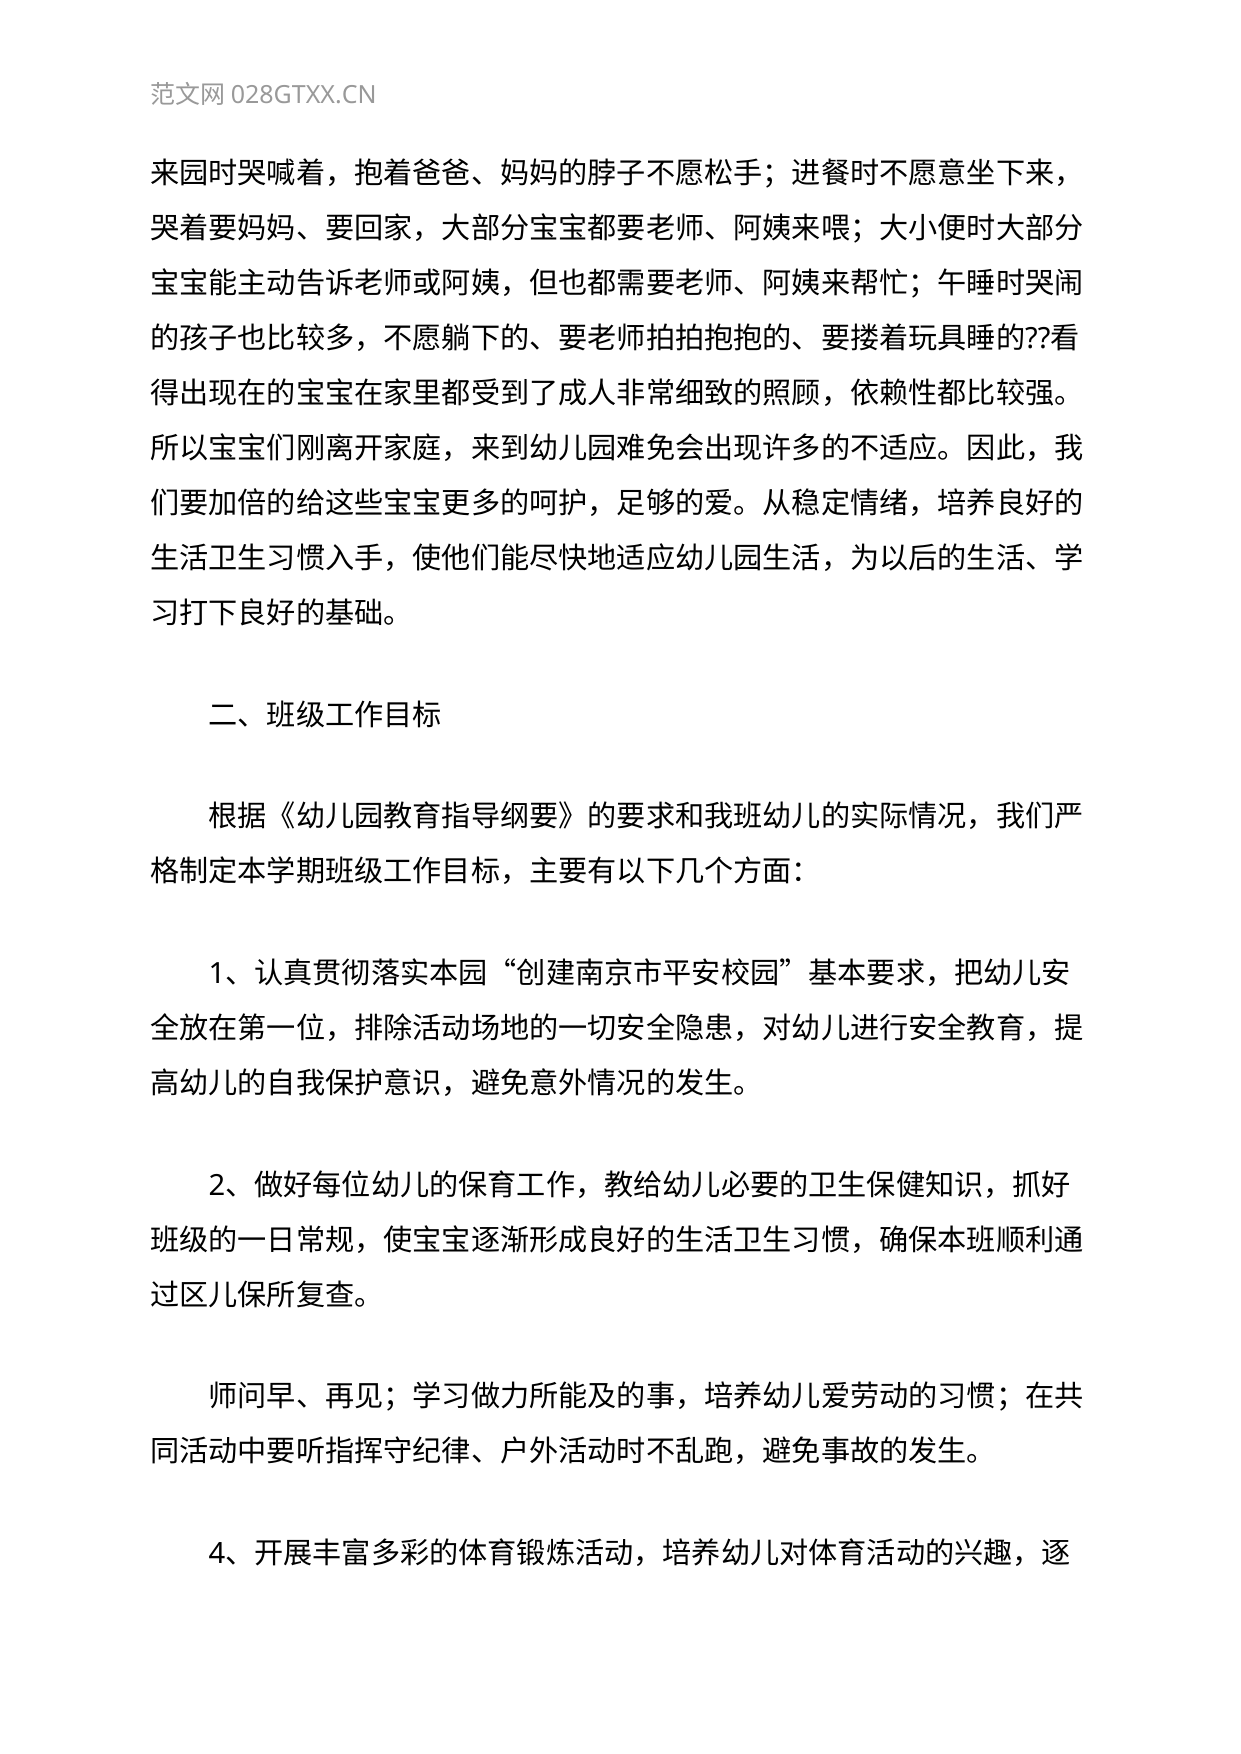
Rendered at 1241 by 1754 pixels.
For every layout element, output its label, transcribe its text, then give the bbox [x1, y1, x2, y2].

text 1、认真贯彻落实本园“创建南京市平安校园”基本要求，把幼儿安全放在第一位，排除活动场地的一切安全隐患，对幼儿进行安全教育，提高幼儿的自我保护意识，避免意外情况的发生。 [150, 949, 1090, 1102]
text 师问早、再见；学习做力所能及的事，培养幼儿爱劳动的习惯；在共同活动中要听指挥守纪律、户外活动时不乱跑，避免事故的发生。 [150, 1373, 1090, 1470]
text 2、做好每位幼儿的保育工作，教给幼儿必要的卫生保健知识，抓好班级的一日常规，使宝宝逐渐形成良好的生活卫生习惯，确保本班顺利通过区儿保所复查。 [150, 1161, 1090, 1313]
text 二、班级工作目标 [150, 691, 1090, 733]
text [150, 1529, 1090, 1572]
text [150, 150, 1090, 632]
text 根据《幼儿园教育指导纲要》的要求和我班幼儿的实际情况，我们严格制定本学期班级工作目标，主要有以下几个方面： [150, 793, 1090, 890]
